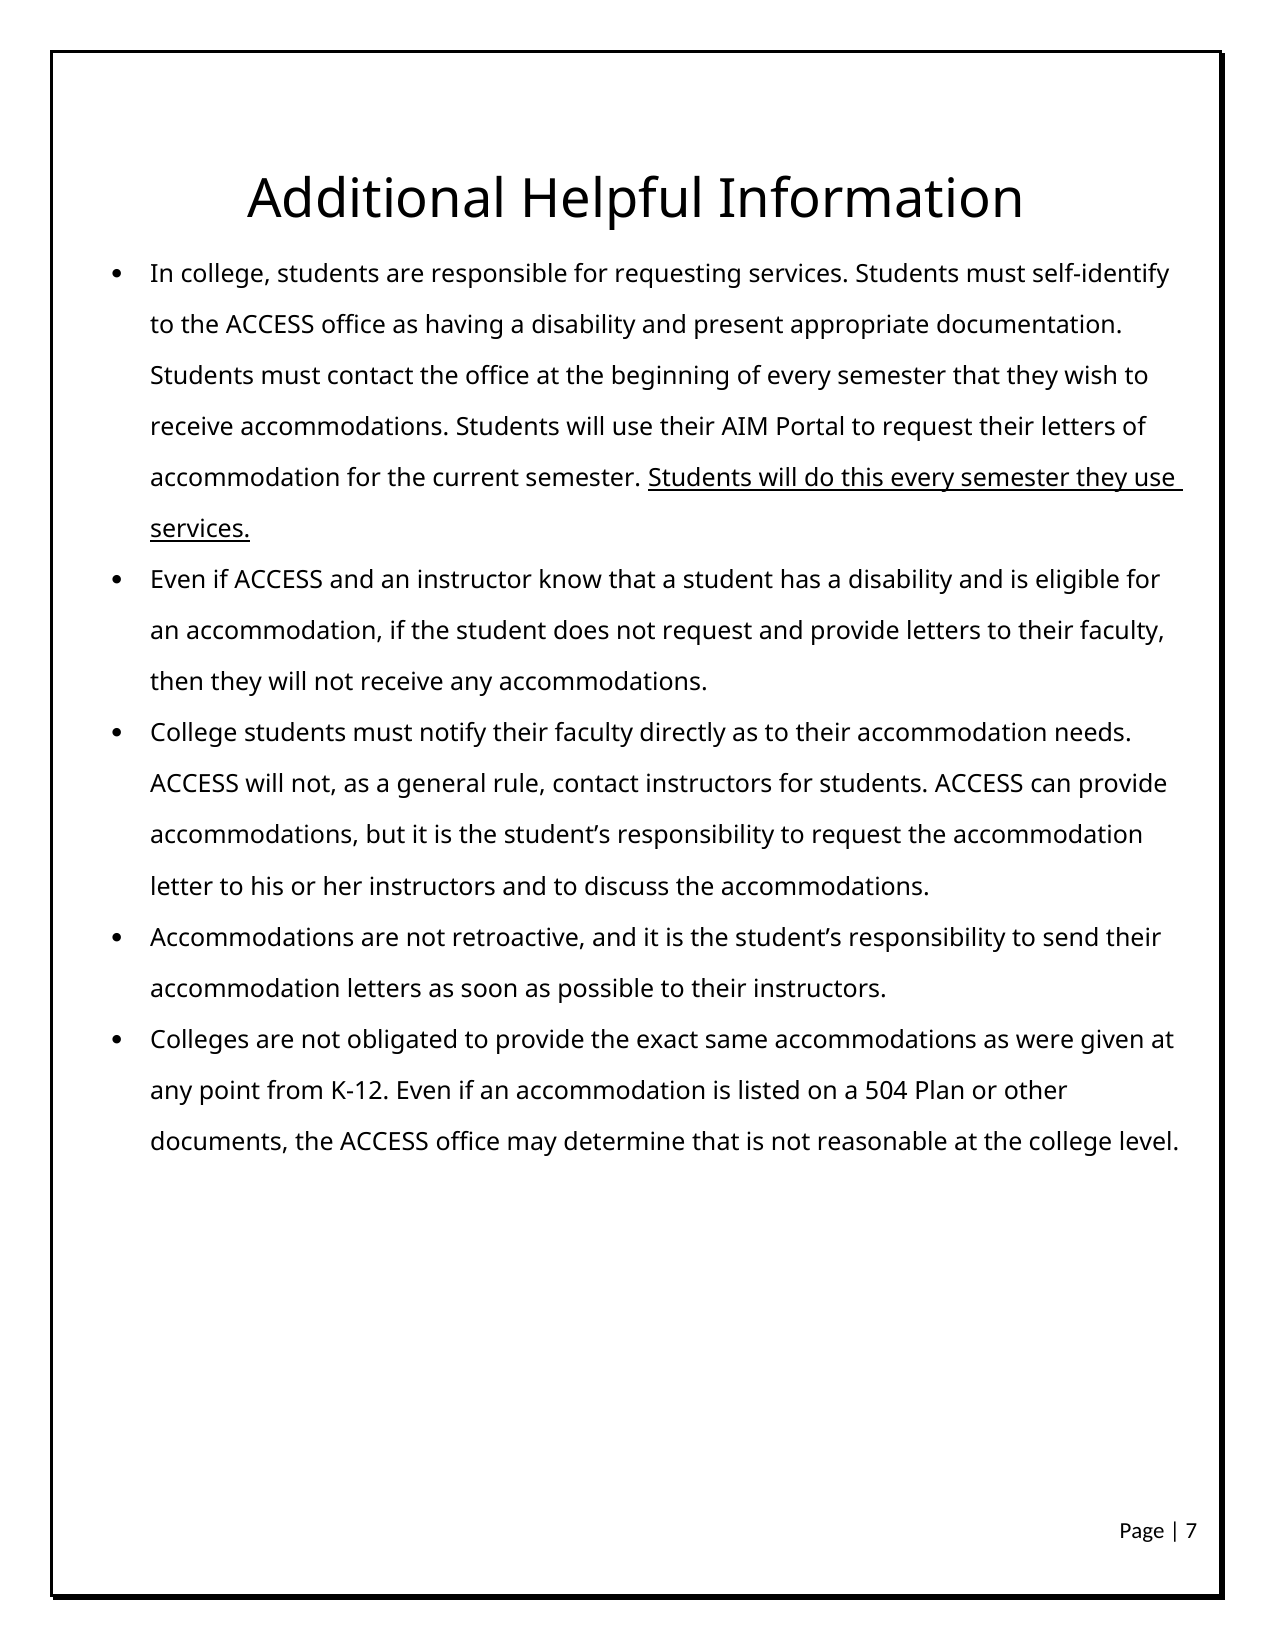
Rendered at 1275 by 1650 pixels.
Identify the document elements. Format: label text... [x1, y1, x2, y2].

text Additional Helpful Information [75, 159, 1197, 233]
list Colleges are not obligated to provide the exact same accommodations as were given at any point from K-12. Even if an accommodation is listed on a 504 Plan or other documents, the ACCESS office may determine that is not reasonable at the college level. [112, 1021, 1197, 1157]
list College students must notify their faculty directly as to their accommodation needs. ACCESS will not, as a general rule, contact instructors for students. ACCESS can provide accommodations, but it is the student’s responsibility to request the accommodation letter to his or her instructors and to discuss the accommodations. [112, 715, 1197, 902]
list Accommodations are not retroactive, and it is the student’s responsibility to send their accommodation letters as soon as possible to their instructors. [112, 919, 1197, 1004]
list Even if ACCESS and an instructor know that a student has a disability and is eligible for an accommodation, if the student does not request and provide letters to their faculty, then they will not receive any accommodations. [112, 562, 1197, 698]
list In college, students are responsible for requesting services. Students must self-identify to the ACCESS office as having a disability and present appropriate documentation. Students must contact the office at the beginning of every semester that they wish to receive accommodations. Students will use their AIM Portal to request their letters of accommodation for the current semester. Students will do this every semester they use services. [112, 256, 1197, 545]
